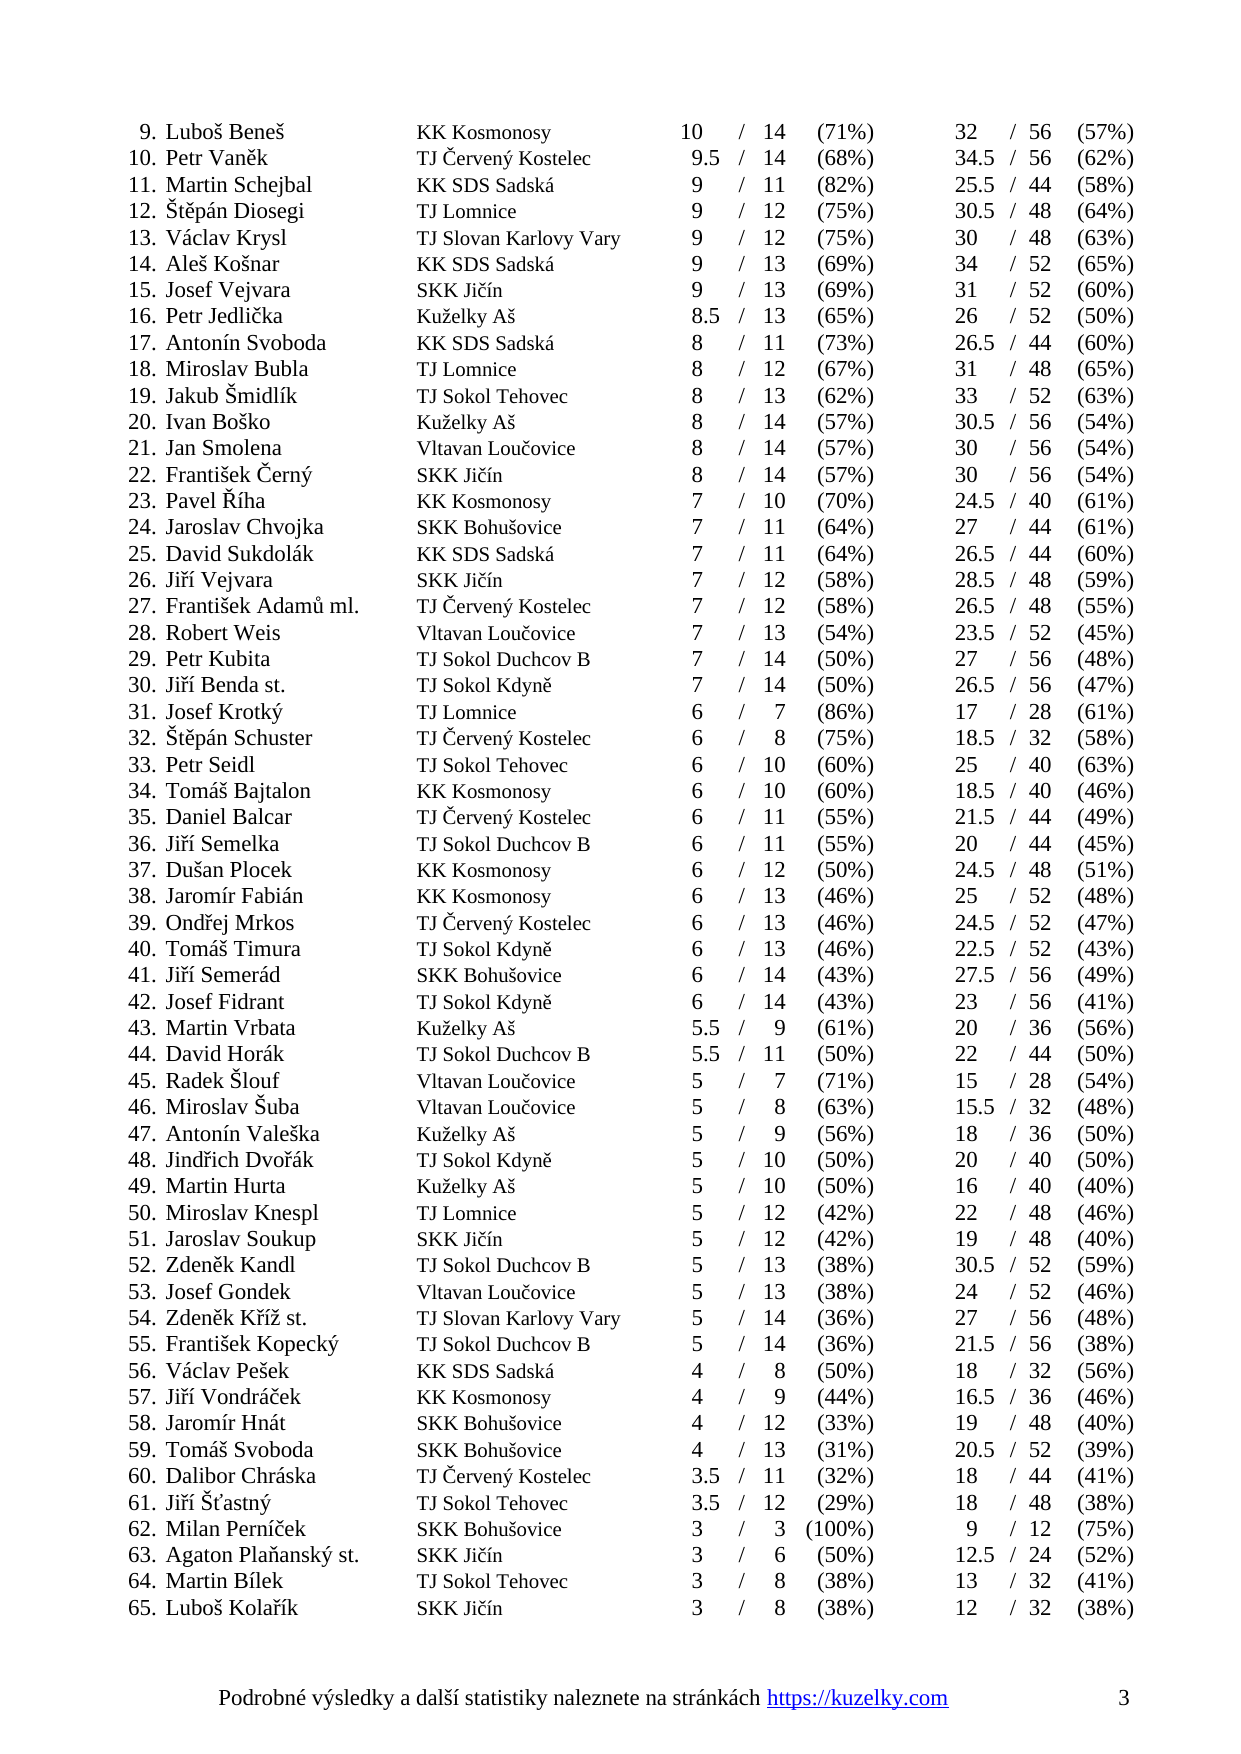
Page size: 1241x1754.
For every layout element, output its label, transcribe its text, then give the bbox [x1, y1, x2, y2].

text 10. Petr Vaněk TJ Červený Kostelec 9.5 / 14 (68%) 34.5 / 56 (62%) [106, 144, 1134, 171]
text 65. Luboš Kolařík SKK Jičín 3 / 8 (38%) 12 / 32 (38%) [106, 1594, 1134, 1620]
text 31. Josef Krotký TJ Lomnice 6 / 7 (86%) 17 / 28 (61%) [106, 698, 1134, 724]
text 29. Petr Kubita TJ Sokol Duchcov B 7 / 14 (50%) 27 / 56 (48%) [106, 645, 1134, 672]
text 28. Robert Weis Vltavan Loučovice 7 / 13 (54%) 23.5 / 52 (45%) [106, 619, 1134, 645]
text 24. Jaroslav Chvojka SKK Bohušovice 7 / 11 (64%) 27 / 44 (61%) [106, 513, 1134, 540]
text 25. David Sukdolák KK SDS Sadská 7 / 11 (64%) 26.5 / 44 (60%) [106, 540, 1134, 566]
text 43. Martin Vrbata Kuželky Aš 5.5 / 9 (61%) 20 / 36 (56%) [106, 1014, 1134, 1041]
text 41. Jiří Semerád SKK Bohušovice 6 / 14 (43%) 27.5 / 56 (49%) [106, 961, 1134, 988]
text 32. Štěpán Schuster TJ Červený Kostelec 6 / 8 (75%) 18.5 / 32 (58%) [106, 724, 1134, 751]
text 63. Agaton Plaňanský st. SKK Jičín 3 / 6 (50%) 12.5 / 24 (52%) [106, 1541, 1134, 1568]
text 45. Radek Šlouf Vltavan Loučovice 5 / 7 (71%) 15 / 28 (54%) [106, 1067, 1134, 1093]
text 39. Ondřej Mrkos TJ Červený Kostelec 6 / 13 (46%) 24.5 / 52 (47%) [106, 909, 1134, 935]
text 35. Daniel Balcar TJ Červený Kostelec 6 / 11 (55%) 21.5 / 44 (49%) [106, 803, 1134, 830]
text 36. Jiří Semelka TJ Sokol Duchcov B 6 / 11 (55%) 20 / 44 (45%) [106, 830, 1134, 856]
text 34. Tomáš Bajtalon KK Kosmonosy 6 / 10 (60%) 18.5 / 40 (46%) [106, 777, 1134, 803]
text 49. Martin Hurta Kuželky Aš 5 / 10 (50%) 16 / 40 (40%) [106, 1172, 1134, 1199]
text 9. Luboš Beneš KK Kosmonosy 10 / 14 (71%) 32 / 56 (57%) [106, 118, 1134, 144]
text 19. Jakub Šmidlík TJ Sokol Tehovec 8 / 13 (62%) 33 / 52 (63%) [106, 382, 1134, 408]
text 40. Tomáš Timura TJ Sokol Kdyně 6 / 13 (46%) 22.5 / 52 (43%) [106, 935, 1134, 961]
text 37. Dušan Plocek KK Kosmonosy 6 / 12 (50%) 24.5 / 48 (51%) [106, 856, 1134, 882]
text 42. Josef Fidrant TJ Sokol Kdyně 6 / 14 (43%) 23 / 56 (41%) [106, 988, 1134, 1014]
text 22. František Černý SKK Jičín 8 / 14 (57%) 30 / 56 (54%) [106, 461, 1134, 487]
text 18. Miroslav Bubla TJ Lomnice 8 / 12 (67%) 31 / 48 (65%) [106, 355, 1134, 382]
text 17. Antonín Svoboda KK SDS Sadská 8 / 11 (73%) 26.5 / 44 (60%) [106, 329, 1134, 355]
text 58. Jaromír Hnát SKK Bohušovice 4 / 12 (33%) 19 / 48 (40%) [106, 1409, 1134, 1436]
text 15. Josef Vejvara SKK Jičín 9 / 13 (69%) 31 / 52 (60%) [106, 276, 1134, 303]
text 30. Jiří Benda st. TJ Sokol Kdyně 7 / 14 (50%) 26.5 / 56 (47%) [106, 672, 1134, 698]
text 51. Jaroslav Soukup SKK Jičín 5 / 12 (42%) 19 / 48 (40%) [106, 1225, 1134, 1251]
text 55. František Kopecký TJ Sokol Duchcov B 5 / 14 (36%) 21.5 / 56 (38%) [106, 1330, 1134, 1357]
text 16. Petr Jedlička Kuželky Aš 8.5 / 13 (65%) 26 / 52 (50%) [106, 303, 1134, 329]
text 62. Milan Perníček SKK Bohušovice 3 / 3 (100%) 9 / 12 (75%) [106, 1515, 1134, 1541]
text 13. Václav Krysl TJ Slovan Karlovy Vary 9 / 12 (75%) 30 / 48 (63%) [106, 223, 1134, 250]
text 54. Zdeněk Kříž st. TJ Slovan Karlovy Vary 5 / 14 (36%) 27 / 56 (48%) [106, 1304, 1134, 1330]
text 44. David Horák TJ Sokol Duchcov B 5.5 / 11 (50%) 22 / 44 (50%) [106, 1041, 1134, 1067]
text 57. Jiří Vondráček KK Kosmonosy 4 / 9 (44%) 16.5 / 36 (46%) [106, 1383, 1134, 1409]
text 47. Antonín Valeška Kuželky Aš 5 / 9 (56%) 18 / 36 (50%) [106, 1119, 1134, 1146]
text 23. Pavel Říha KK Kosmonosy 7 / 10 (70%) 24.5 / 40 (61%) [106, 487, 1134, 513]
text 48. Jindřich Dvořák TJ Sokol Kdyně 5 / 10 (50%) 20 / 40 (50%) [106, 1146, 1134, 1172]
text 53. Josef Gondek Vltavan Loučovice 5 / 13 (38%) 24 / 52 (46%) [106, 1278, 1134, 1304]
text 50. Miroslav Knespl TJ Lomnice 5 / 12 (42%) 22 / 48 (46%) [106, 1199, 1134, 1225]
text 38. Jaromír Fabián KK Kosmonosy 6 / 13 (46%) 25 / 52 (48%) [106, 882, 1134, 909]
text 52. Zdeněk Kandl TJ Sokol Duchcov B 5 / 13 (38%) 30.5 / 52 (59%) [106, 1251, 1134, 1278]
text 64. Martin Bílek TJ Sokol Tehovec 3 / 8 (38%) 13 / 32 (41%) [106, 1568, 1134, 1594]
text 61. Jiří Šťastný TJ Sokol Tehovec 3.5 / 12 (29%) 18 / 48 (38%) [106, 1488, 1134, 1515]
text 60. Dalibor Chráska TJ Červený Kostelec 3.5 / 11 (32%) 18 / 44 (41%) [106, 1462, 1134, 1488]
text 27. František Adamů ml. TJ Červený Kostelec 7 / 12 (58%) 26.5 / 48 (55%) [106, 592, 1134, 619]
text 46. Miroslav Šuba Vltavan Loučovice 5 / 8 (63%) 15.5 / 32 (48%) [106, 1093, 1134, 1119]
text 56. Václav Pešek KK SDS Sadská 4 / 8 (50%) 18 / 32 (56%) [106, 1357, 1134, 1383]
text 11. Martin Schejbal KK SDS Sadská 9 / 11 (82%) 25.5 / 44 (58%) [106, 171, 1134, 197]
text 59. Tomáš Svoboda SKK Bohušovice 4 / 13 (31%) 20.5 / 52 (39%) [106, 1436, 1134, 1462]
text 21. Jan Smolena Vltavan Loučovice 8 / 14 (57%) 30 / 56 (54%) [106, 434, 1134, 461]
text 20. Ivan Boško Kuželky Aš 8 / 14 (57%) 30.5 / 56 (54%) [106, 408, 1134, 434]
text 33. Petr Seidl TJ Sokol Tehovec 6 / 10 (60%) 25 / 40 (63%) [106, 751, 1134, 777]
text 26. Jiří Vejvara SKK Jičín 7 / 12 (58%) 28.5 / 48 (59%) [106, 566, 1134, 592]
text 14. Aleš Košnar KK SDS Sadská 9 / 13 (69%) 34 / 52 (65%) [106, 250, 1134, 276]
text 12. Štěpán Diosegi TJ Lomnice 9 / 12 (75%) 30.5 / 48 (64%) [106, 197, 1134, 223]
